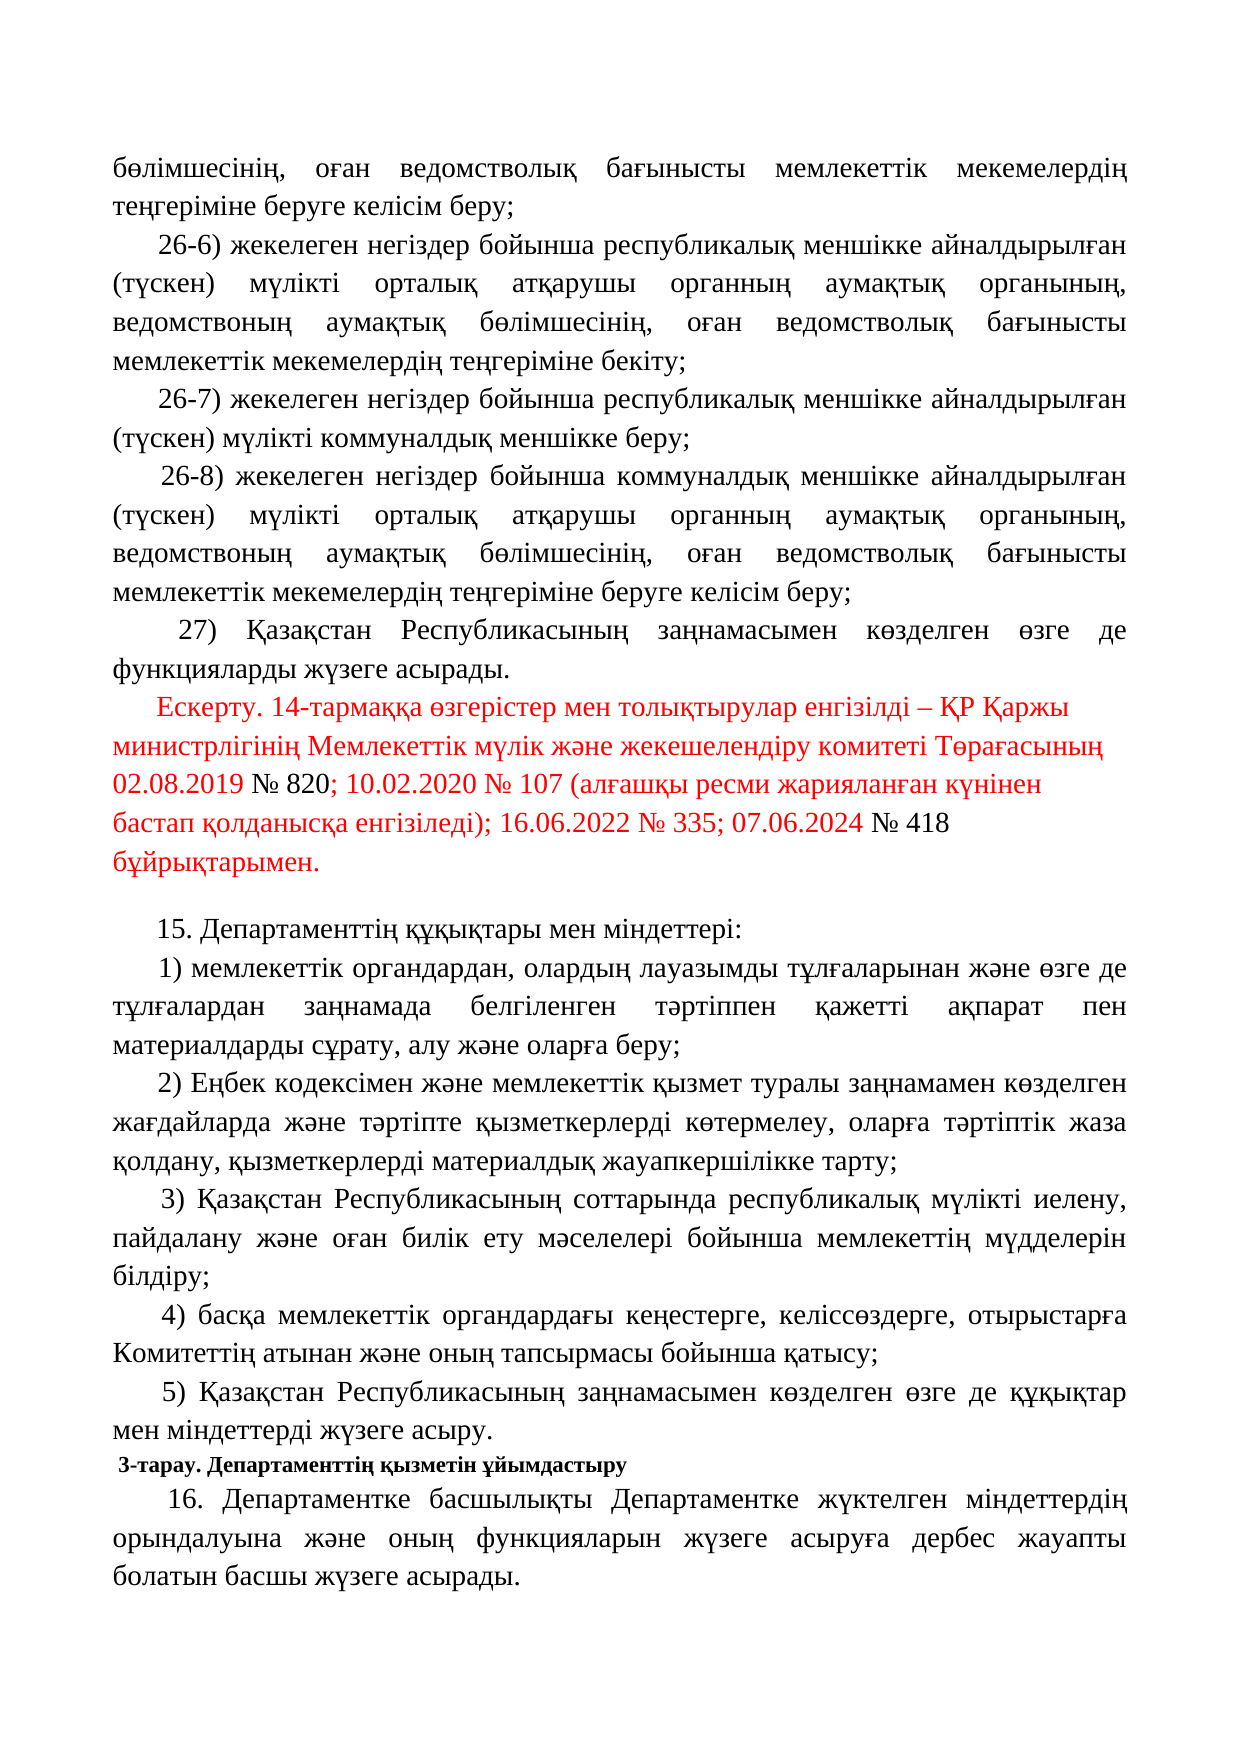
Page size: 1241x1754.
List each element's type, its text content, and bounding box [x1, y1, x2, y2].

text 16. Департаментке басшылықты Департаментке жүктелген міндеттердің орындалуына және оның функцияларын жүзеге асыруға дербес жауапты болатын басшы жүзеге асырады. [112, 1481, 1128, 1592]
text Ескерту. 14-тармаққа өзгерістер мен толықтырулар енгізілді – ҚР Қаржы министрлігінің Мемлекеттік мүлік және жекешелендіру комитеті Төрағасының 02.08.2019 № 820; 10.02.2020 № 107 (алғашқы ресми жарияланған күнінен бастап қолданысқа енгізіледі); 16.06.2022 № 335; 07.06.2024 № 418 бұйрықтарымен. [112, 689, 1128, 907]
text 2) Еңбек кодексімен және мемлекеттік қызмет туралы заңнамамен көзделген жағдайларда және тәртіпте қызметкерлерді көтермелеу, оларға тәртіптік жаза қолдану, қызметкерлерді материалдық жауапкершілікке тарту; [112, 1066, 1128, 1176]
text 3) Қазақстан Республикасының соттарында республикалық мүлікті иелену, пайдалану және оған билік ету мәселелері бойынша мемлекеттің мүдделерін білдіру; [112, 1181, 1128, 1292]
text 15. Департаменттің құқықтары мен міндеттері: [112, 911, 1128, 945]
text 26-6) жекелеген негіздер бойынша республикалық меншікке айналдырылған (түскен) мүлікті орталық атқарушы органның аумақтық органының, ведомствоның аумақтық бөлімшесінің, оған ведомстволық бағынысты мемлекеттік мекемелердің теңгеріміне бекіту; [112, 227, 1128, 376]
text 26-8) жекелеген негіздер бойынша коммуналдық меншікке айналдырылған (түскен) мүлікті орталық атқарушы органның аумақтық органының, ведомствоның аумақтық бөлімшесінің, оған ведомстволық бағынысты мемлекеттік мекемелердің теңгеріміне беруге келісім беру; [112, 458, 1128, 607]
text 3-тарау. Департаменттің қызметін ұйымдастыру [112, 1451, 1128, 1477]
text 27) Қазақстан Республикасының заңнамасымен көзделген өзге де функцияларды жүзеге асырады. [112, 612, 1128, 684]
text 4) басқа мемлекеттік органдардағы кеңестерге, келіссөздерге, отырыстарға Комитеттің атынан және оның тапсырмасы бойынша қатысу; [112, 1297, 1128, 1369]
text 1) мемлекеттік органдардан, олардың лауазымды тұлғаларынан және өзге де тұлғалардан заңнамада белгіленген тәртіппен қажетті ақпарат пен материалдарды сұрату, алу және оларға беру; [112, 950, 1128, 1061]
text 5) Қазақстан Республикасының заңнамасымен көзделген өзге де құқықтар мен міндеттерді жүзеге асыру. [112, 1374, 1128, 1446]
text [112, 150, 1128, 222]
text 26-7) жекелеген негіздер бойынша республикалық меншікке айналдырылған (түскен) мүлікті коммуналдық меншікке беру; [112, 381, 1128, 453]
